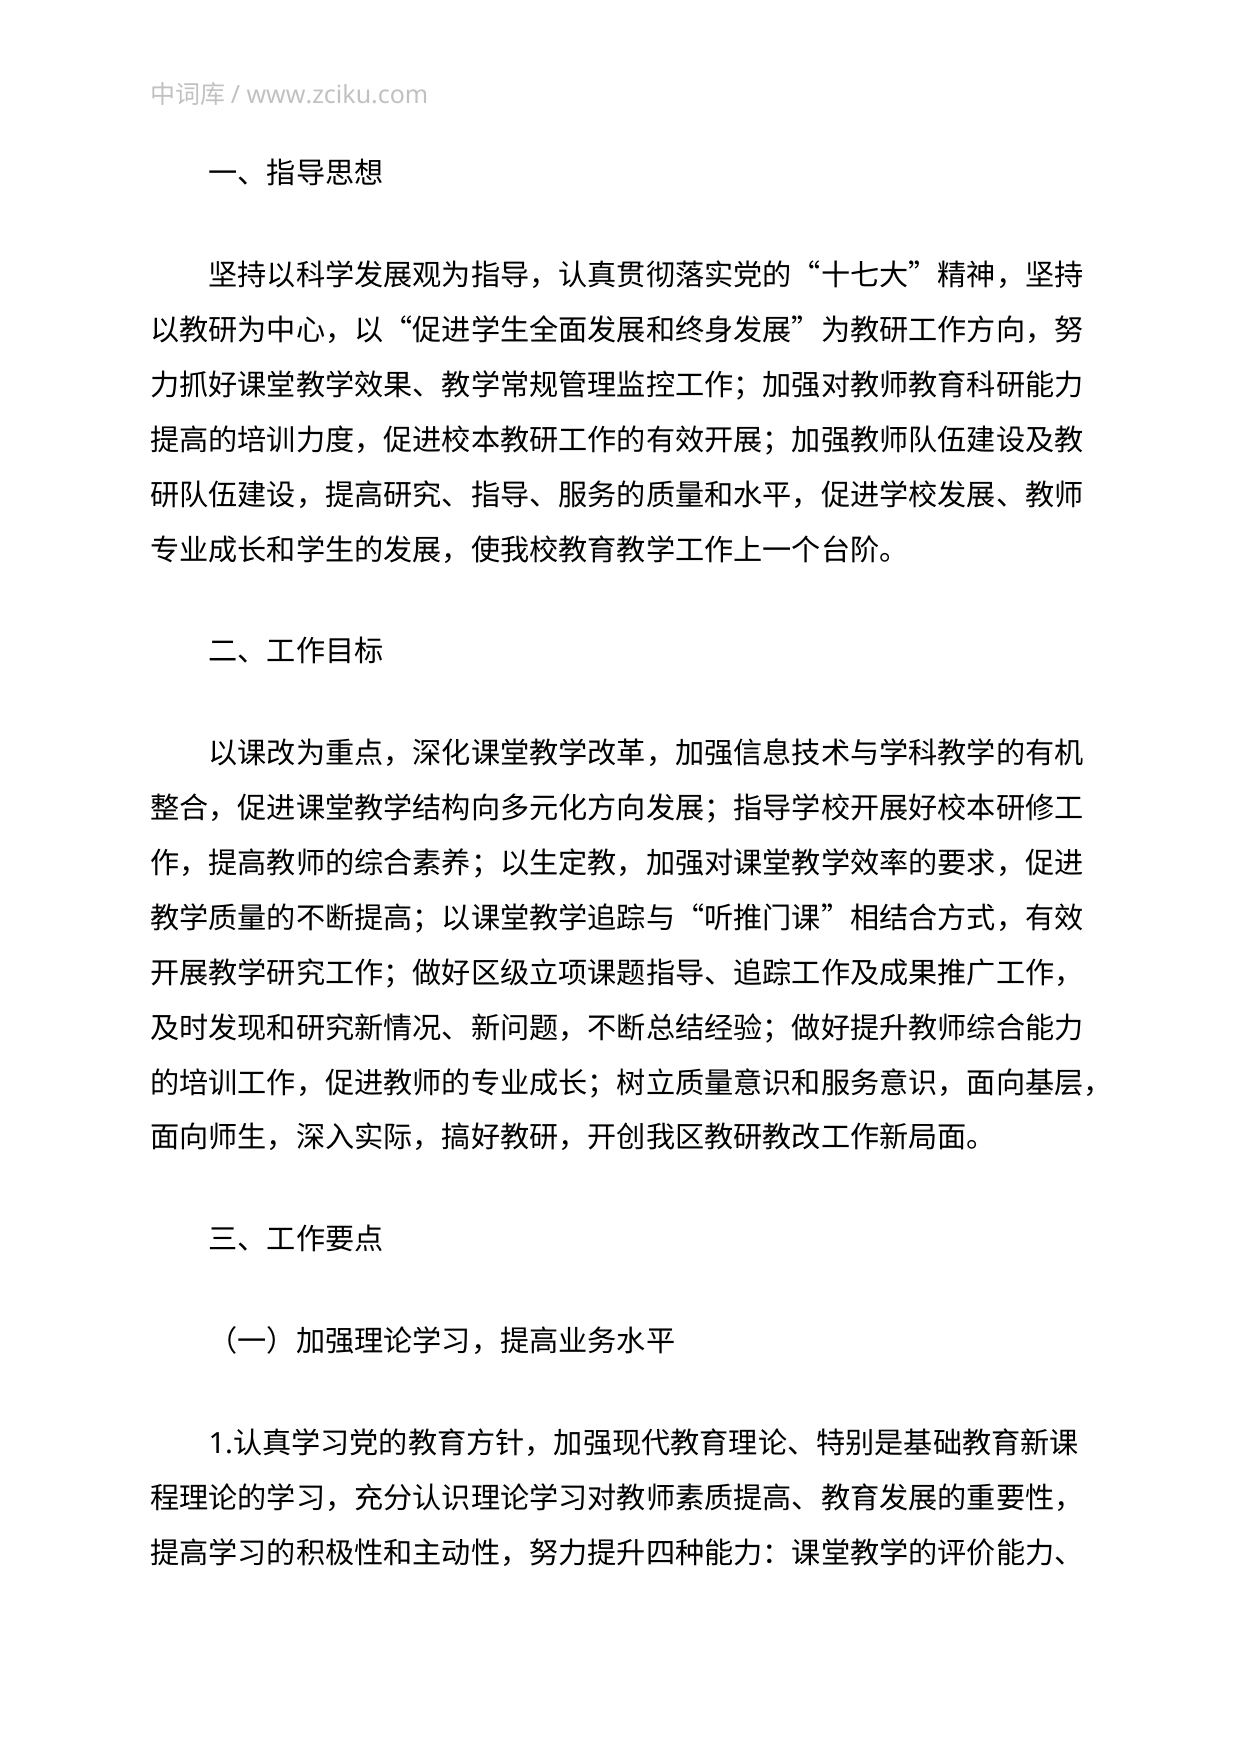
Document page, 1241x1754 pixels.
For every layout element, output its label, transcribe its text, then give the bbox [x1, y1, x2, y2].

text 坚持以科学发展观为指导，认真贯彻落实党的“十七大”精神，坚持以教研为中心，以“促进学生全面发展和终身发展”为教研工作方向，努力抓好课堂教学效果、教学常规管理监控工作；加强对教师教育科研能力提高的培训力度，促进校本教研工作的有效开展；加强教师队伍建设及教研队伍建设，提高研究、指导、服务的质量和水平，促进学校发展、教师专业成长和学生的发展，使我校教育教学工作上一个台阶。 [150, 252, 1090, 568]
text 三、工作要点 [150, 1216, 1090, 1258]
text 一、指导思想 [150, 150, 1090, 192]
text 二、工作目标 [150, 628, 1090, 670]
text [150, 1419, 1090, 1572]
text （一）加强理论学习，提高业务水平 [150, 1318, 1090, 1360]
text 以课改为重点，深化课堂教学改革，加强信息技术与学科教学的有机整合，促进课堂教学结构向多元化方向发展；指导学校开展好校本研修工作，提高教师的综合素养；以生定教，加强对课堂教学效率的要求，促进教学质量的不断提高；以课堂教学追踪与“听推门课”相结合方式，有效开展教学研究工作；做好区级立项课题指导、追踪工作及成果推广工作，及时发现和研究新情况、新问题，不断总结经验；做好提升教师综合能力的培训工作，促进教师的专业成长；树立质量意识和服务意识，面向基层，面向师生，深入实际，搞好教研，开创我区教研教改工作新局面。 [150, 730, 1090, 1156]
